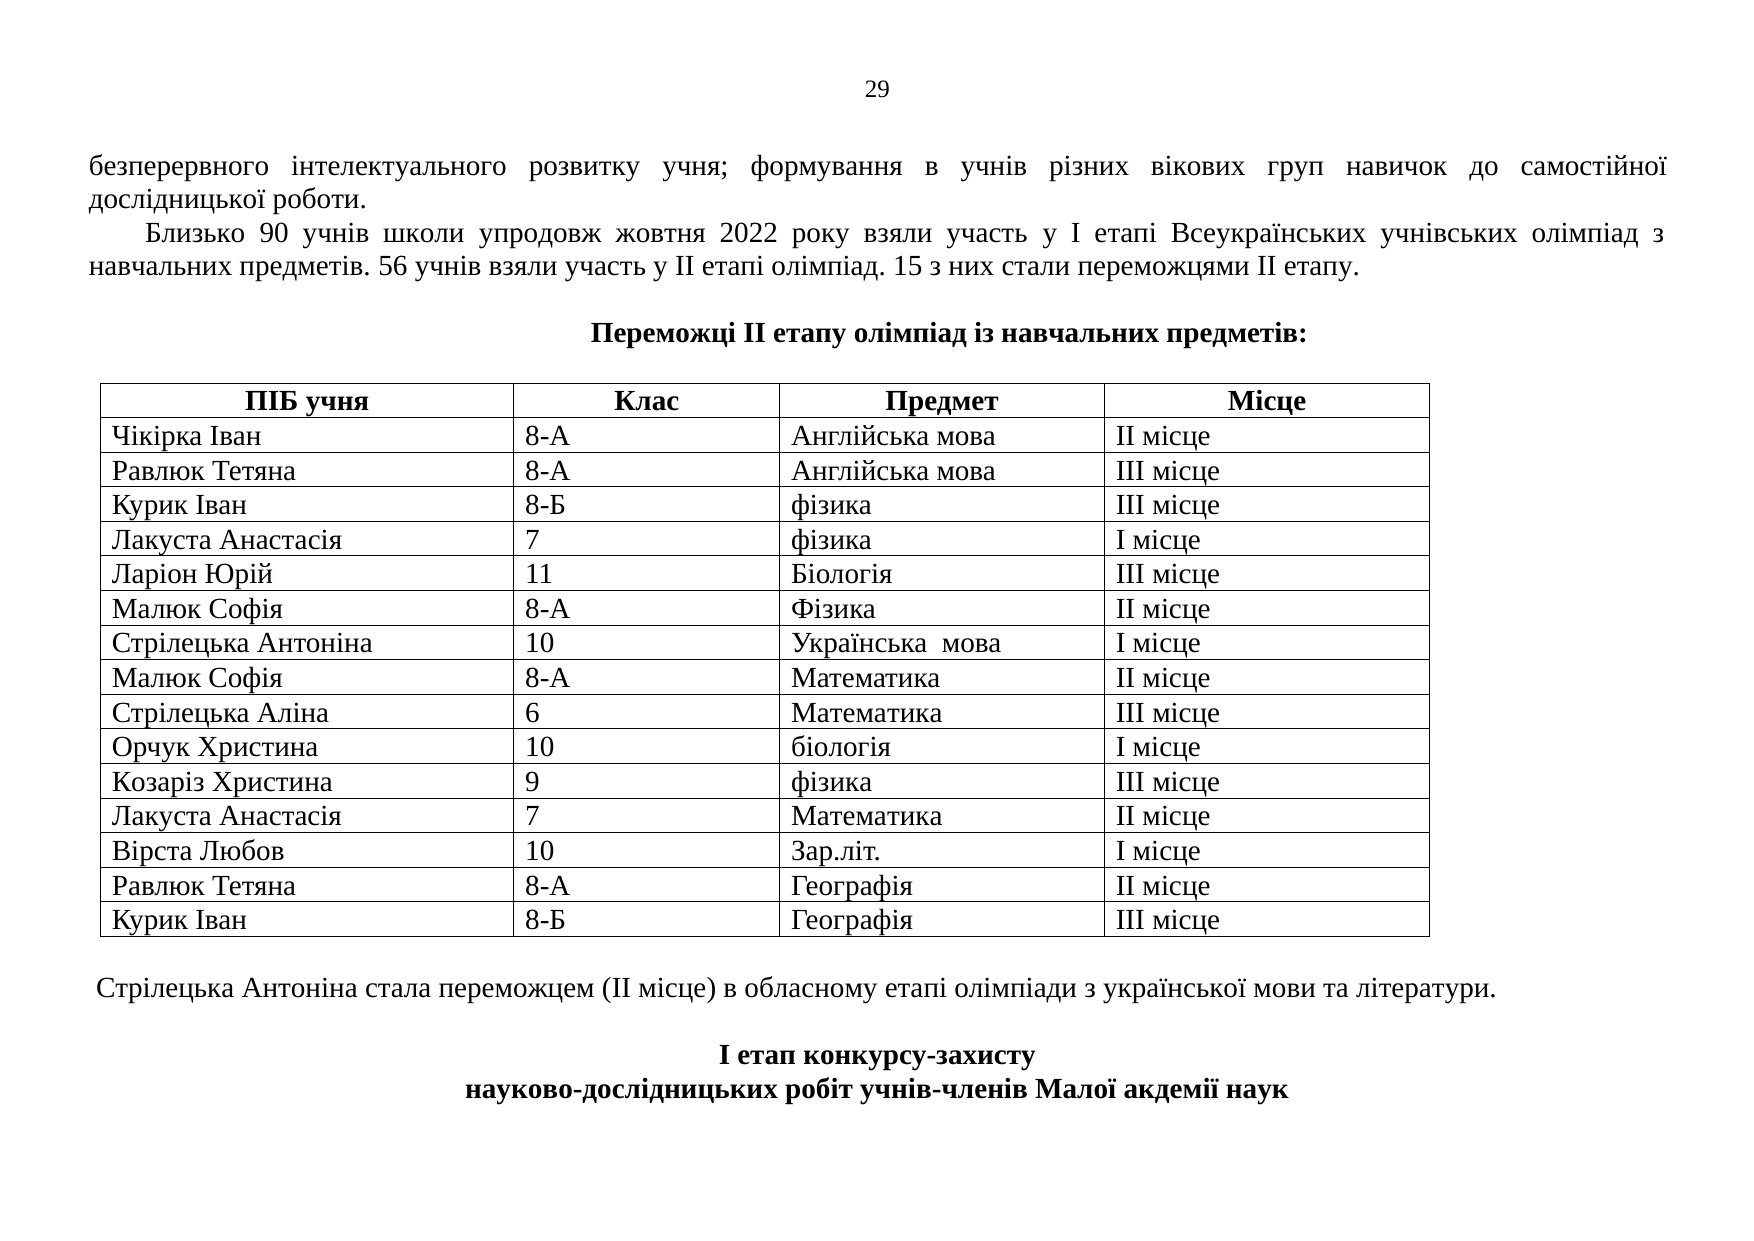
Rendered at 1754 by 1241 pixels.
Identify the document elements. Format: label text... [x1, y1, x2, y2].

table_cell І місце [1105, 626, 1429, 659]
table_cell І місце [1105, 833, 1429, 867]
text Переможці ІІ етапу олімпіад із навчальних предметів: [177, 315, 1665, 349]
table_cell 6 [514, 695, 779, 728]
table_cell Малюк Софія [101, 591, 513, 624]
table_cell ІІІ місце [1105, 695, 1429, 728]
table_cell 10 [514, 626, 779, 659]
table_cell Равлюк Тетяна [101, 453, 513, 486]
table_cell Географія [780, 868, 1104, 901]
table_cell 10 [514, 833, 779, 867]
table_header Клас [514, 384, 779, 417]
table_cell Чікірка Іван [101, 418, 513, 452]
table_cell Математика [780, 660, 1104, 694]
table_header Місце [1105, 384, 1429, 417]
table_cell ІІІ місце [1105, 487, 1429, 521]
table_cell ІІ місце [1105, 799, 1429, 832]
table_cell Стрілецька Антоніна [101, 626, 513, 659]
table_cell 11 [514, 556, 779, 590]
table_cell 9 [514, 764, 779, 797]
table_cell біологія [780, 729, 1104, 763]
table_cell Географія [780, 902, 1104, 936]
text Стрілецька Антоніна стала переможцем (ІІ місце) в обласному етапі олімпіади з української мови та літератури. [88, 970, 1665, 1004]
table_cell Математика [780, 799, 1104, 832]
table_cell Орчук Христина [101, 729, 513, 763]
table_cell Математика [780, 695, 1104, 728]
table_cell фізика [780, 522, 1104, 555]
table_cell фізика [780, 764, 1104, 797]
table_cell 7 [514, 799, 779, 832]
table_cell 8-А [514, 453, 779, 486]
table_cell Малюк Софія [101, 660, 513, 694]
table_cell ІІІ місце [1105, 453, 1429, 486]
table_header Предмет [780, 384, 1104, 417]
table_cell 8-Б [514, 487, 779, 521]
table_cell фізика [780, 487, 1104, 521]
table_cell 8-Б [514, 902, 779, 936]
table_cell ІІ місце [1105, 591, 1429, 624]
table_cell Курик Іван [101, 487, 513, 521]
table_cell Зар.літ. [780, 833, 1104, 867]
table_cell Курик Іван [101, 902, 513, 936]
table_cell 8-А [514, 418, 779, 452]
text І етап конкурсу-захисту [88, 1037, 1665, 1071]
table_header ПІБ учня [101, 384, 513, 417]
table_cell Вірста Любов [101, 833, 513, 867]
table_cell Лакуста Анастасія [101, 799, 513, 832]
table_cell Равлюк Тетяна [101, 868, 513, 901]
table_cell ІІ місце [1105, 660, 1429, 694]
table_cell 8-А [514, 591, 779, 624]
table_cell Козаріз Христина [101, 764, 513, 797]
table_cell Ларіон Юрій [101, 556, 513, 590]
table_cell ІІІ місце [1105, 764, 1429, 797]
table_cell І місце [1105, 729, 1429, 763]
table_cell 7 [514, 522, 779, 555]
table_cell І місце [1105, 522, 1429, 555]
table_cell Англійська мова [780, 418, 1104, 452]
table_cell ІІ місце [1105, 868, 1429, 901]
table_cell Українська мова [780, 626, 1104, 659]
table_cell 10 [514, 729, 779, 763]
table_cell Лакуста Анастасія [101, 522, 513, 555]
table_cell ІІ місце [1105, 418, 1429, 452]
table_cell 8-А [514, 868, 779, 901]
table_cell ІІІ місце [1105, 902, 1429, 936]
table_cell Біологія [780, 556, 1104, 590]
text науково-дослідницьких робіт учнів-членів Малої акдемії наук [88, 1071, 1665, 1104]
table_cell Англійська мова [780, 453, 1104, 486]
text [88, 148, 1669, 215]
table_cell ІІІ місце [1105, 556, 1429, 590]
table_cell Фізика [780, 591, 1104, 624]
text Близько 90 учнів школи упродовж жовтня 2022 року взяли участь у І етапі Всеукраїнських учнівських олімпіад з навчальних предметів. 56 учнів взяли участь у ІІ етапі олімпіад. 15 з них стали переможцями ІІ етапу. [88, 215, 1665, 282]
table_cell 8-А [514, 660, 779, 694]
table_cell Стрілецька Аліна [101, 695, 513, 728]
